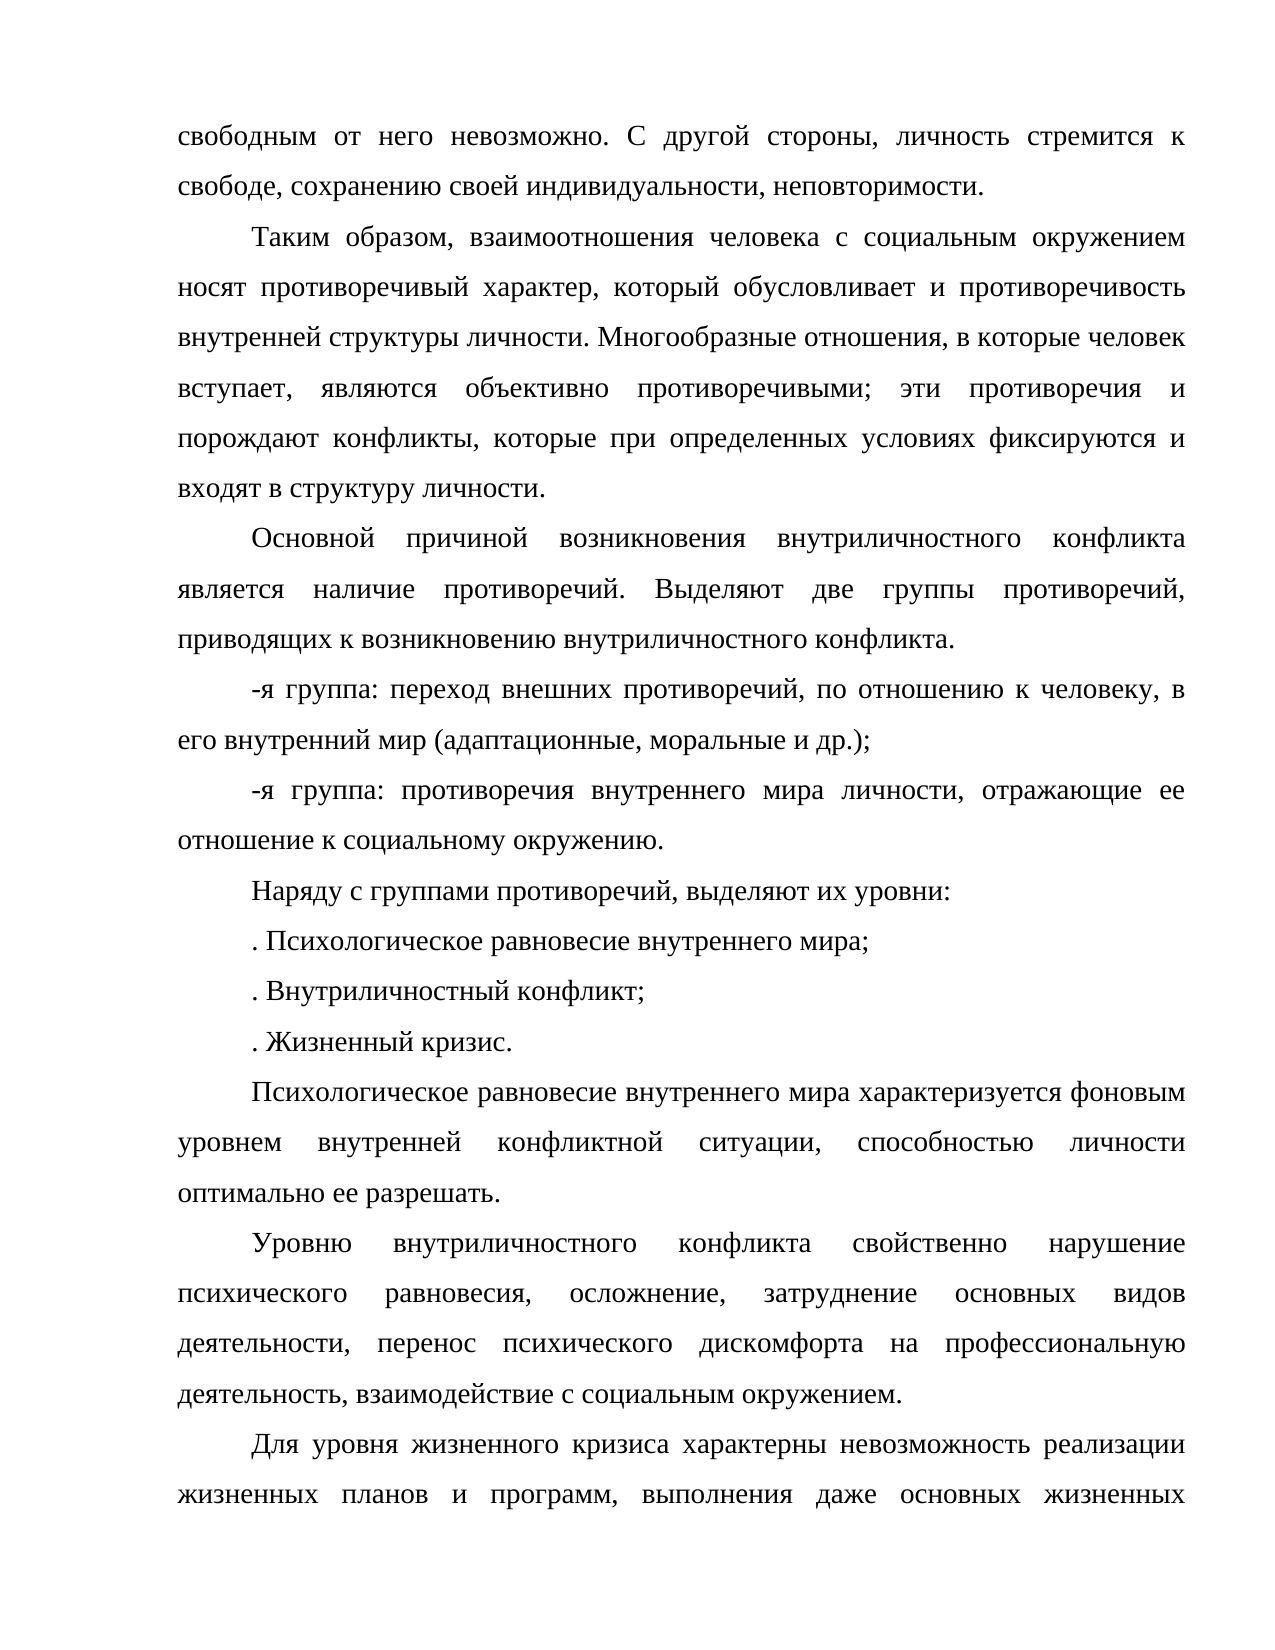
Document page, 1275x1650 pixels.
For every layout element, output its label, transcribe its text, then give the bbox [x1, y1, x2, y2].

text . Жизненный кризис. [177, 1024, 1186, 1057]
text . Внутриличностный конфликт; [177, 973, 1186, 1007]
text -я группа: переход внешних противоречий, по отношению к человеку, в его внутренний мир (адаптационные, моральные и др.); [177, 672, 1186, 755]
text . Психологическое равновесие внутреннего мира; [177, 923, 1186, 957]
text Уровню внутриличностного конфликта свойственно нарушение психического равновесия, осложнение, затруднение основных видов деятельности, перенос психического дискомфорта на профессиональную деятельность, взаимодействие с социальным окружением. [177, 1225, 1186, 1409]
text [177, 118, 1186, 202]
text Психологическое равновесие внутреннего мира характеризуется фоновым уровнем внутренней конфликтной ситуации, способностью личности оптимально ее разрешать. [177, 1074, 1186, 1208]
text Наряду с группами противоречий, выделяют их уровни: [177, 873, 1186, 906]
text Основной причиной возникновения внутриличностного конфликта является наличие противоречий. Выделяют две группы противоречий, приводящих к возникновению внутриличностного конфликта. [177, 521, 1186, 655]
text -я группа: противоречия внутреннего мира личности, отражающие ее отношение к социальному окружению. [177, 772, 1186, 856]
text Таким образом, взаимоотношения человека с социальным окружением носят противоречивый характер, который обусловливает и противоречивость внутренней структуры личности. Многообразные отношения, в которые человек вступает, являются объективно противоречивыми; эти противоречия и порождают конфликты, которые при определенных условиях фиксируются и входят в структуру личности. [177, 219, 1186, 504]
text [177, 1426, 1186, 1510]
